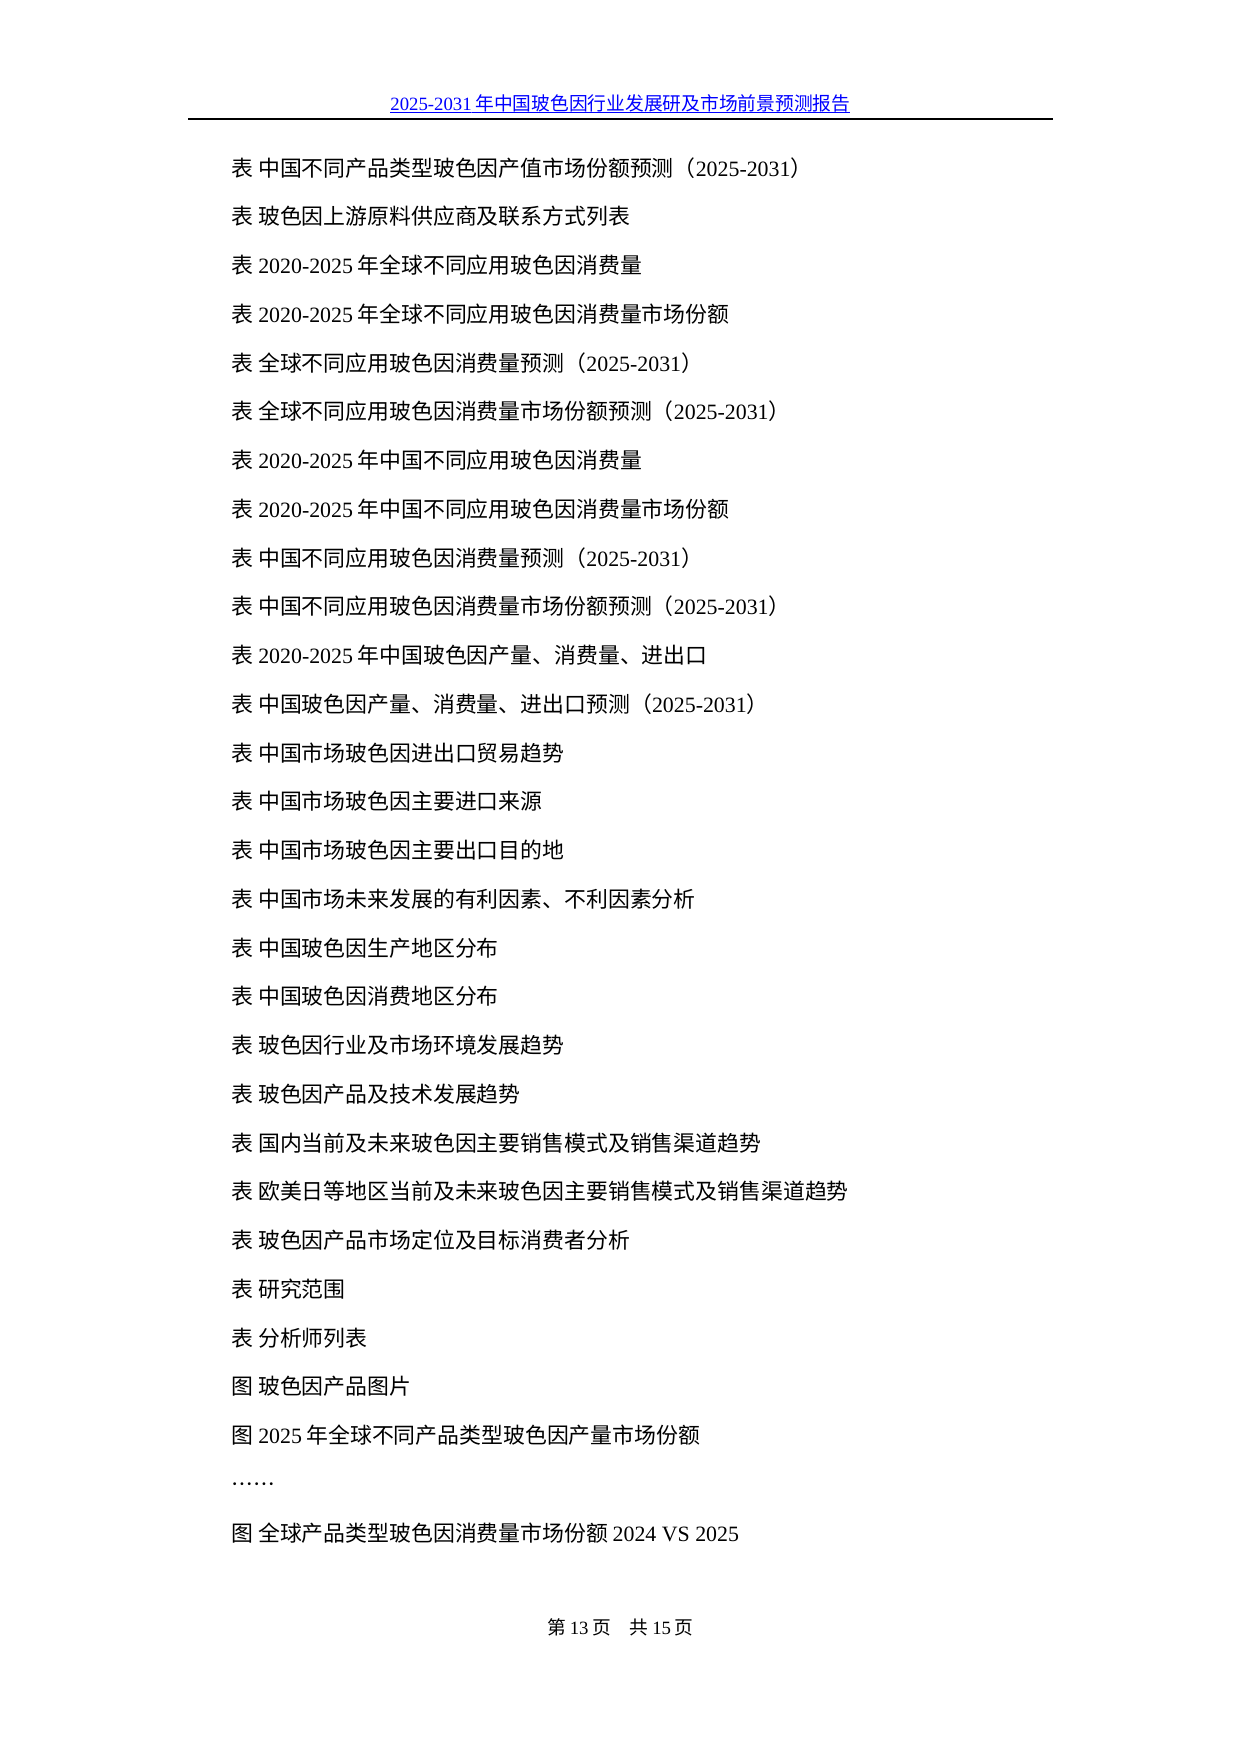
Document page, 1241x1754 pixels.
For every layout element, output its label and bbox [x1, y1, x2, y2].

text [187, 150, 1053, 1548]
